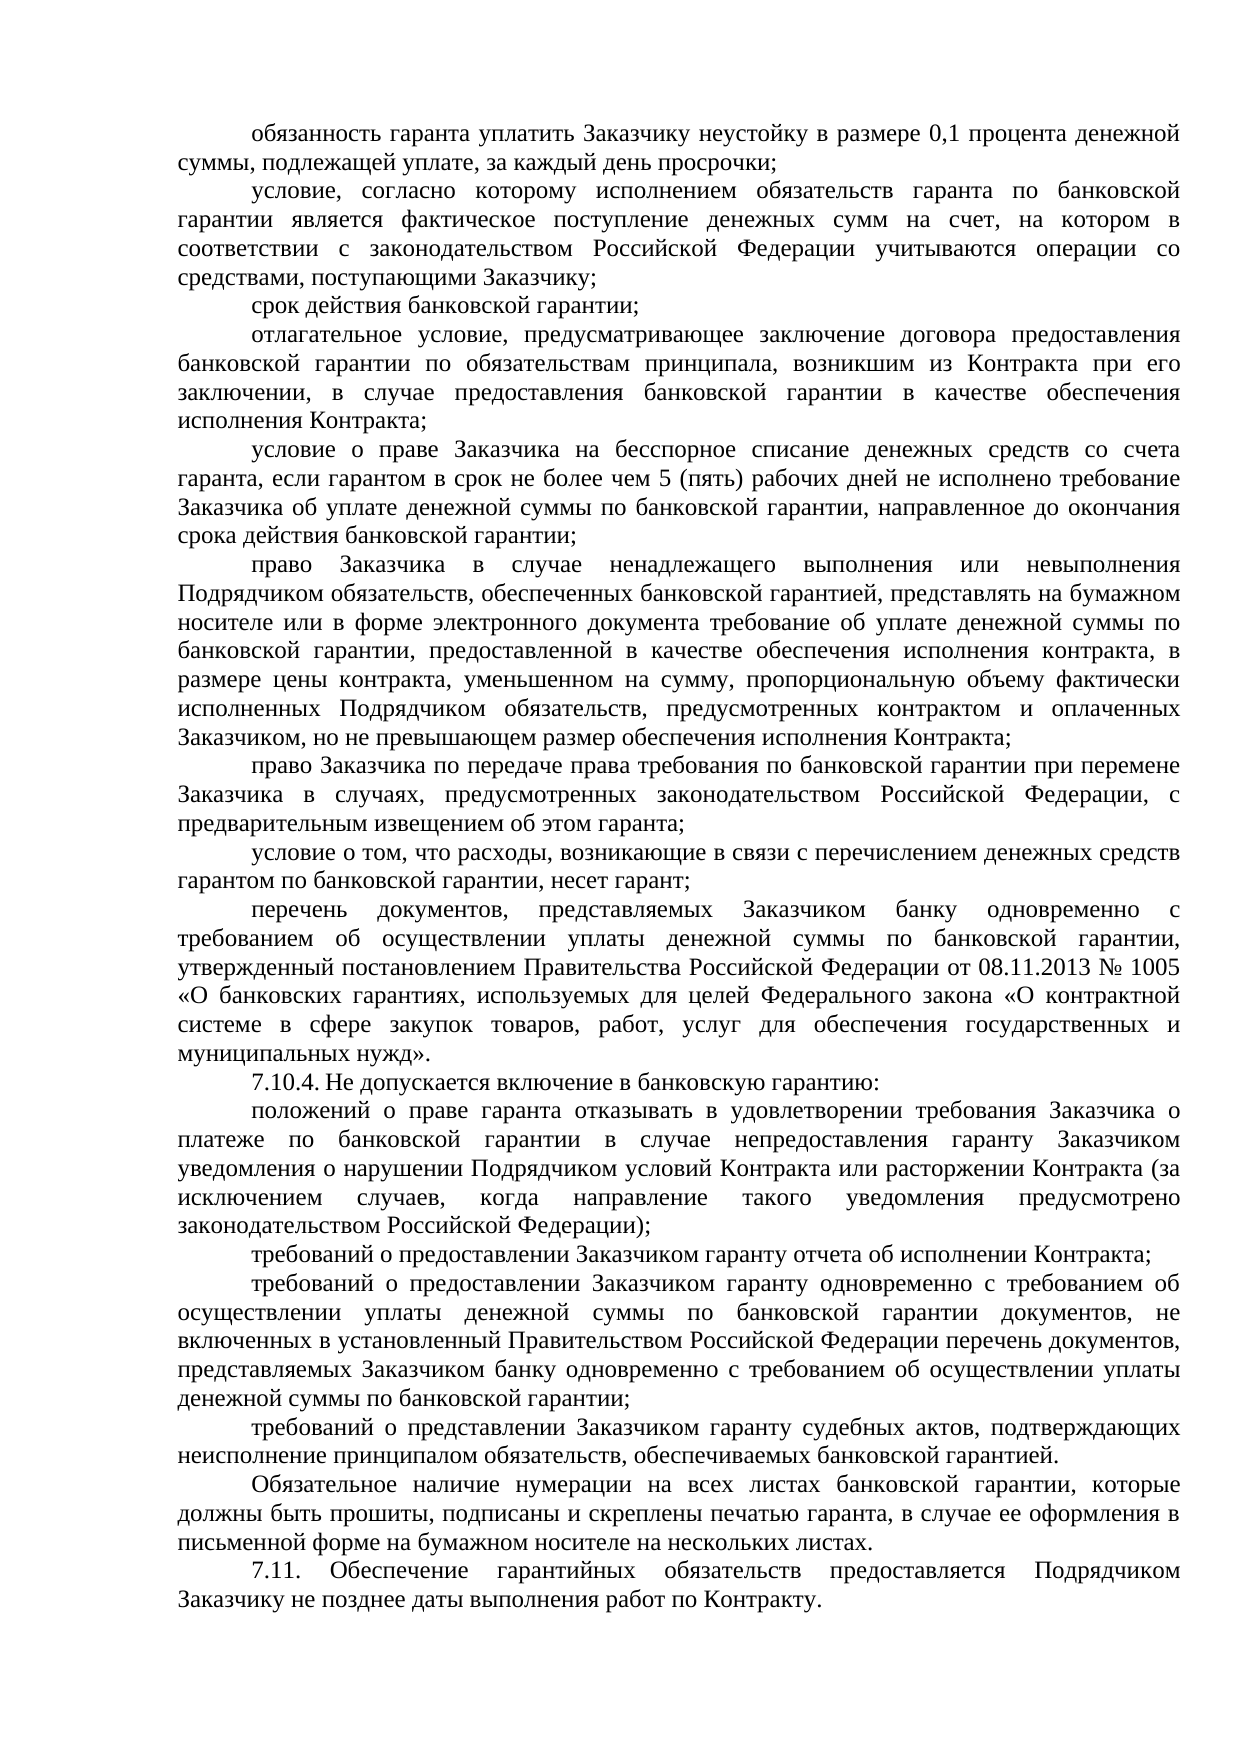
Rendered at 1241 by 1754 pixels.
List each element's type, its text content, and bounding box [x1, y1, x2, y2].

text положений о праве гаранта отказывать в удовлетворении требования Заказчика о платеже по банковской гарантии в случае непредоставления гаранту Заказчиком уведомления о нарушении Подрядчиком условий Контракта или расторжении Контракта (за исключением случаев, когда направление такого уведомления предусмотрено законодательством Российской Федерации); [177, 1096, 1181, 1239]
text право Заказчика по передаче права требования по банковской гарантии при перемене Заказчика в случаях, предусмотренных законодательством Российской Федерации, с предварительным извещением об этом гаранта; [177, 751, 1181, 837]
text требований о представлении Заказчиком гаранту судебных актов, подтверждающих неисполнение принципалом обязательств, обеспечиваемых банковской гарантией. [177, 1412, 1181, 1469]
list Не допускается включение в банковскую гарантию: [177, 1067, 1181, 1096]
text отлагательное условие, предусматривающее заключение договора предоставления банковской гарантии по обязательствам принципала, возникшим из Контракта при его заключении, в случае предоставления банковской гарантии в качестве обеспечения исполнения Контракта; [177, 319, 1181, 434]
text требований о предоставлении Заказчиком гаранту отчета об исполнении Контракта; [177, 1239, 1181, 1268]
text условие, согласно которому исполнением обязательств гаранта по банковской гарантии является фактическое поступление денежных сумм на счет, на котором в соответствии с законодательством Российской Федерации учитываются операции со средствами, поступающими Заказчику; [177, 176, 1181, 291]
text условие о праве Заказчика на бесспорное списание денежных средств со счета гаранта, если гарантом в срок не более чем 5 (пять) рабочих дней не исполнено требование Заказчика об уплате денежной суммы по банковской гарантии, направленное до окончания срока действия банковской гарантии; [177, 434, 1181, 549]
text обязанность гаранта уплатить Заказчику неустойку в размере 0,1 процента денежной суммы, подлежащей уплате, за каждый день просрочки; [177, 118, 1181, 176]
text перечень документов, представляемых Заказчиком банку одновременно с требованием об осуществлении уплаты денежной суммы по банковской гарантии, утвержденный постановлением Правительства Российской Федерации от 08.11.2013 № 1005 «О банковских гарантиях, используемых для целей Федерального закона «О контрактной системе в сфере закупок товаров, работ, услуг для обеспечения государственных и муниципальных нужд». [177, 894, 1181, 1067]
text право Заказчика в случае ненадлежащего выполнения или невыполнения Подрядчиком обязательств, обеспеченных банковской гарантией, представлять на бумажном носителе или в форме электронного документа требование об уплате денежной суммы по банковской гарантии, предоставленной в качестве обеспечения исполнения контракта, в размере цены контракта, уменьшенном на сумму, пропорциональную объему фактически исполненных Подрядчиком обязательств, предусмотренных контрактом и оплаченных Заказчиком, но не превышающем размер обеспечения исполнения Контракта; [177, 549, 1181, 751]
text срок действия банковской гарантии; [177, 291, 1181, 319]
list 7.11. Обеспечение гарантийных обязательств предоставляется Подрядчиком Заказчику не позднее даты выполнения работ по Контракту. [177, 1556, 1181, 1613]
text требований о предоставлении Заказчиком гаранту одновременно с требованием об осуществлении уплаты денежной суммы по банковской гарантии документов, не включенных в установленный Правительством Российской Федерации перечень документов, представляемых Заказчиком банку одновременно с требованием об осуществлении уплаты денежной суммы по банковской гарантии; [177, 1268, 1181, 1412]
text условие о том, что расходы, возникающие в связи с перечислением денежных средств гарантом по банковской гарантии, несет гарант; [177, 837, 1181, 894]
text Обязательное наличие нумерации на всех листах банковской гарантии, которые должны быть прошиты, подписаны и скреплены печатью гаранта, в случае ее оформления в письменной форме на бумажном носителе на нескольких листах. [177, 1469, 1181, 1556]
